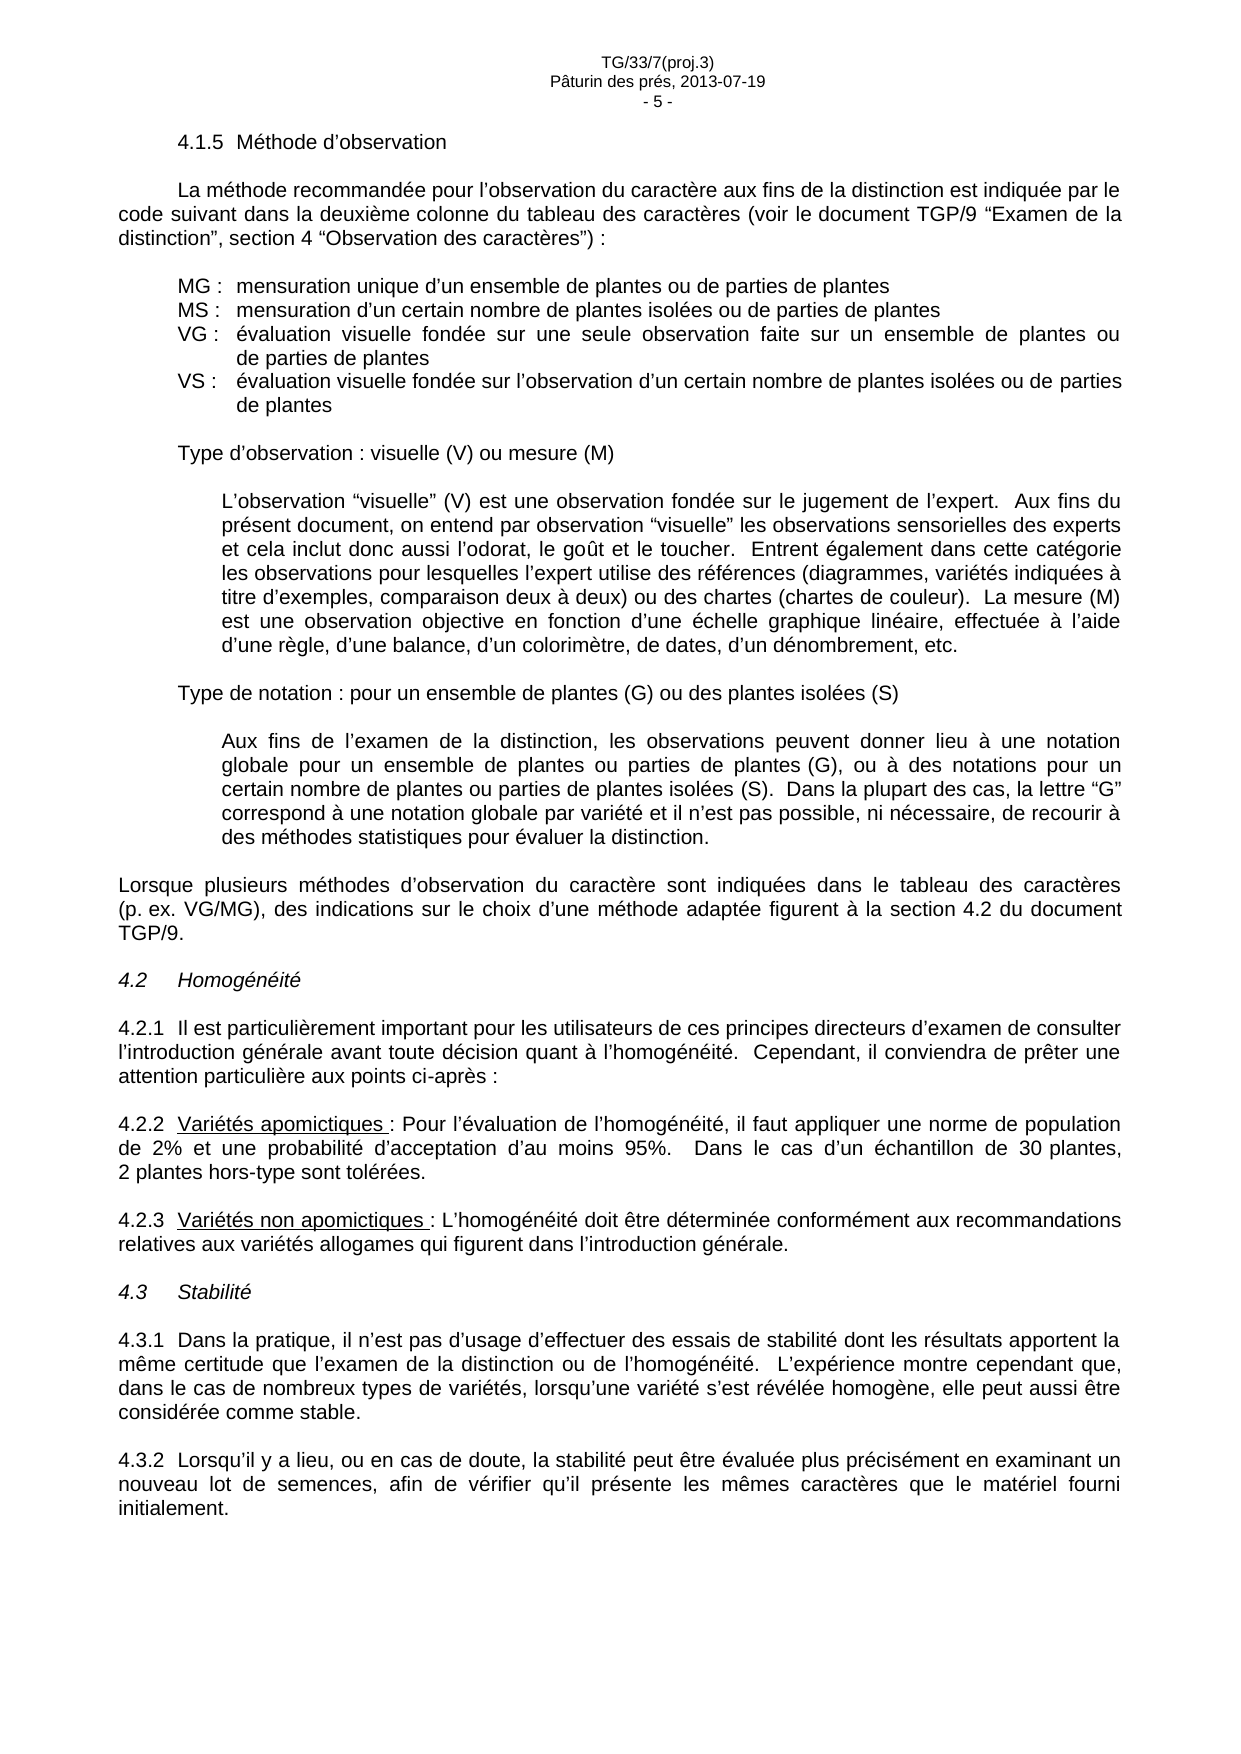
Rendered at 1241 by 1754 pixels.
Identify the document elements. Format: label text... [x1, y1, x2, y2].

text 4.2.1 Il est particulièrement important pour les utilisateurs de ces principes directeurs d’examen de consulter l’introduction générale avant toute décision quant à l’homogénéité. Cependant, il conviendra de prêter une attention particulière aux points ci-après : [118, 1016, 1122, 1088]
text La méthode recommandée pour l’observation du caractère aux fins de la distinction est indiquée par le code suivant dans la deuxième colonne du tableau des caractères (voir le document TGP/9 “Examen de la distinction”, section 4 “Observation des caractères”) : [118, 178, 1122, 249]
text Aux fins de l’examen de la distinction, les observations peuvent donner lieu à une notation globale pour un ensemble de plantes ou parties de plantes (G), ou à des notations pour un certain nombre de plantes ou parties de plantes isolées (S). Dans la plupart des cas, la lettre “G” correspond à une notation globale par variété et il n’est pas possible, ni nécessaire, de recourir à des méthodes statistiques pour évaluer la distinction. [221, 729, 1122, 848]
text Lorsque plusieurs méthodes d’observation du caractère sont indiquées dans le tableau des caractères (p. ex. VG/MG), des indications sur le choix d’une méthode adaptée figurent à la section 4.2 du document TGP/9. [118, 872, 1122, 944]
subtitle 4.1.5 Méthode d’observation [118, 130, 1122, 154]
text 4.2.2 Variétés apomictiques : Pour l’évaluation de l’homogénéité, il faut appliquer une norme de population de 2% et une probabilité d’acceptation d’au moins 95%. Dans le cas d’un échantillon de 30 plantes, 2 plantes hors-type sont tolérées. [118, 1112, 1122, 1184]
text 4.3.2 Lorsqu’il y a lieu, ou en cas de doute, la stabilité peut être évaluée plus précisément en examinant un nouveau lot de semences, afin de vérifier qu’il présente les mêmes caractères que le matériel fourni initialement. [118, 1447, 1122, 1519]
text MS : mensuration d’un certain nombre de plantes isolées ou de parties de plantes [177, 297, 1122, 321]
text MG : mensuration unique d’un ensemble de plantes ou de parties de plantes [177, 273, 1122, 297]
text 4.2.3 Variétés non apomictiques : L’homogénéité doit être déterminée conformément aux recommandations relatives aux variétés allogames qui figurent dans l’introduction générale. [118, 1208, 1122, 1256]
text Type d’observation : visuelle (V) ou mesure (M) [177, 441, 1122, 465]
text Type de notation : pour un ensemble de plantes (G) ou des plantes isolées (S) [177, 681, 1122, 705]
text L’observation “visuelle” (V) est une observation fondée sur le jugement de l’expert. Aux fins du présent document, on entend par observation “visuelle” les observations sensorielles des experts et cela inclut donc aussi l’odorat, le goût et le toucher. Entrent également dans cette catégorie les observations pour lesquelles l’expert utilise des références (diagrammes, variétés indiquées à titre d’exemples, comparaison deux à deux) ou des chartes (chartes de couleur). La mesure (M) est une observation objective en fonction d’une échelle graphique linéaire, effectuée à l’aide d’une règle, d’une balance, d’un colorimètre, de dates, d’un dénombrement, etc. [221, 489, 1122, 657]
text VS : évaluation visuelle fondée sur l’observation d’un certain nombre de plantes isolées ou de parties de plantes [177, 369, 1122, 417]
text VG : évaluation visuelle fondée sur une seule observation faite sur un ensemble de plantes ou de parties de plantes [177, 321, 1122, 369]
subtitle 4.2 Homogénéité [118, 968, 1122, 992]
text 4.3.1 Dans la pratique, il n’est pas d’usage d’effectuer des essais de stabilité dont les résultats apportent la même certitude que l’examen de la distinction ou de l’homogénéité. L’expérience montre cependant que, dans le cas de nombreux types de variétés, lorsqu’une variété s’est révélée homogène, elle peut aussi être considérée comme stable. [118, 1328, 1122, 1423]
subtitle 4.3 Stabilité [118, 1280, 1122, 1304]
